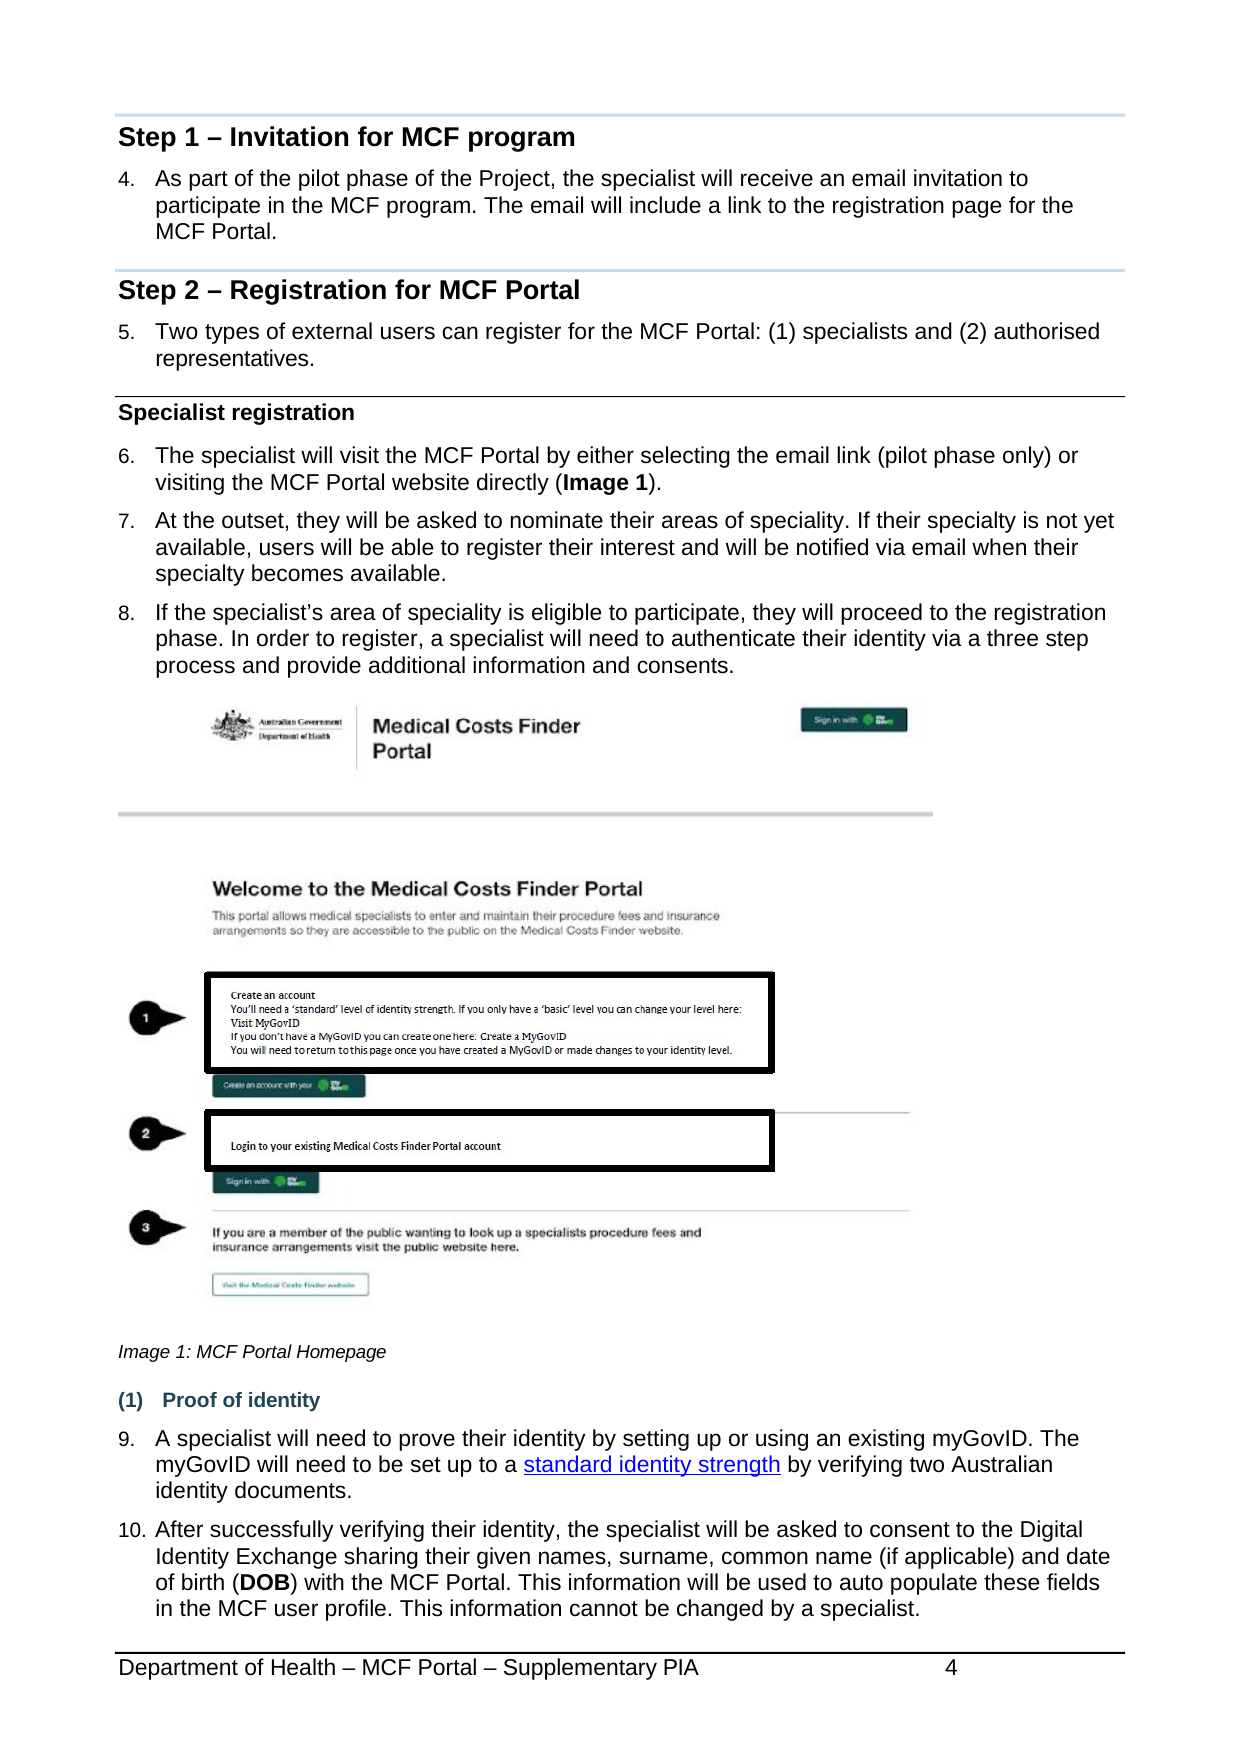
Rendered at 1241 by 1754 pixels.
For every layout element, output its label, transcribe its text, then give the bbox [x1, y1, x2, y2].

list After successfully verifying their identity, the specialist will be asked to consent to the Digital Identity Exchange sharing their given names, surname, common name (if applicable) and date of birth (DOB) with the MCF Portal. This information will be used to auto populate these fields in the MCF user profile. This information cannot be changed by a specialist. [118, 1516, 1111, 1622]
subtitle Step 1 – Invitation for MCF program [118, 121, 1136, 152]
subtitle Specialist registration [118, 396, 1136, 426]
picture [118, 698, 933, 1308]
list Proof of identity [118, 1388, 1136, 1412]
list A specialist will need to prove their identity by setting up or using an existing myGovID. The myGovID will need to be set up to a standard identity strength by verifying two Australian identity documents. [118, 1424, 1080, 1503]
subtitle Step 2 – Registration for MCF Portal [118, 269, 1136, 306]
list The specialist will visit the MCF Portal by either selecting the email link (pilot phase only) or visiting the MCF Portal website directly (Image 1). [118, 442, 1079, 495]
list As part of the pilot phase of the Project, the specialist will receive an email invitation to participate in the MCF program. The email will include a link to the registration page for the MCF Portal. [118, 165, 1074, 244]
list Two types of external users can register for the MCF Portal: (1) specialists and (2) authorised representatives. [118, 318, 1101, 371]
text Image 1: MCF Portal Homepage [118, 1340, 1136, 1362]
list If the specialist’s area of speciality is eligible to participate, they will proceed to the registration phase. In order to register, a specialist will need to authenticate their identity via a three step process and provide additional information and consents. [118, 599, 1107, 678]
list At the outset, they will be asked to nominate their areas of speciality. If their specialty is not yet available, users will be able to register their interest and will be notified via email when their specialty becomes available. [118, 507, 1114, 587]
